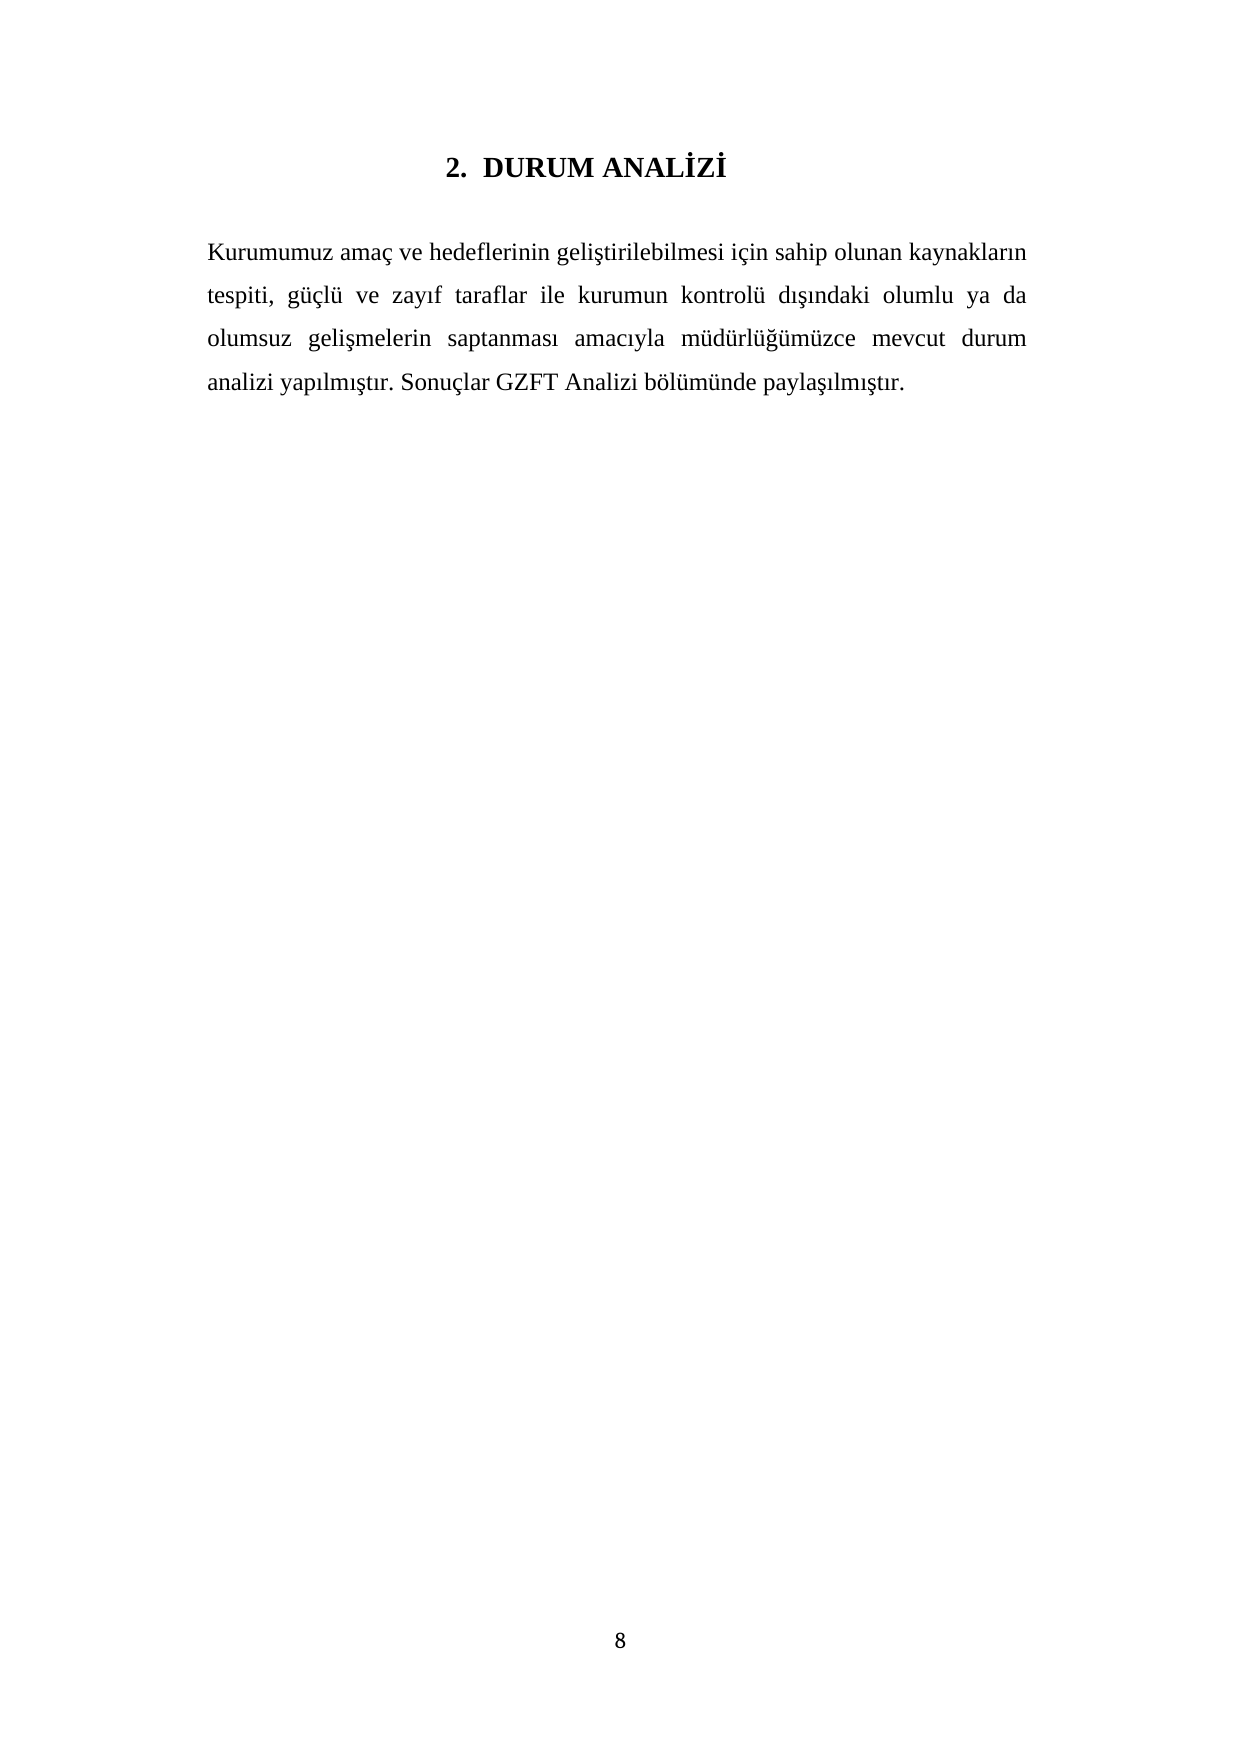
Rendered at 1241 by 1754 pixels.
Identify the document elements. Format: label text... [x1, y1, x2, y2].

list DURUM ANALİZİ [150, 150, 1022, 183]
text Kurumumuz amaç ve hedeflerinin geliştirilebilmesi için sahip olunan kaynakların tespiti, güçlü ve zayıf taraflar ile kurumun kontrolü dışındaki olumlu ya da olumsuz gelişmelerin saptanması amacıyla müdürlüğümüzce mevcut durum analizi yapılmıştır. Sonuçlar GZFT Analizi bölümünde paylaşılmıştır. [207, 237, 1027, 395]
